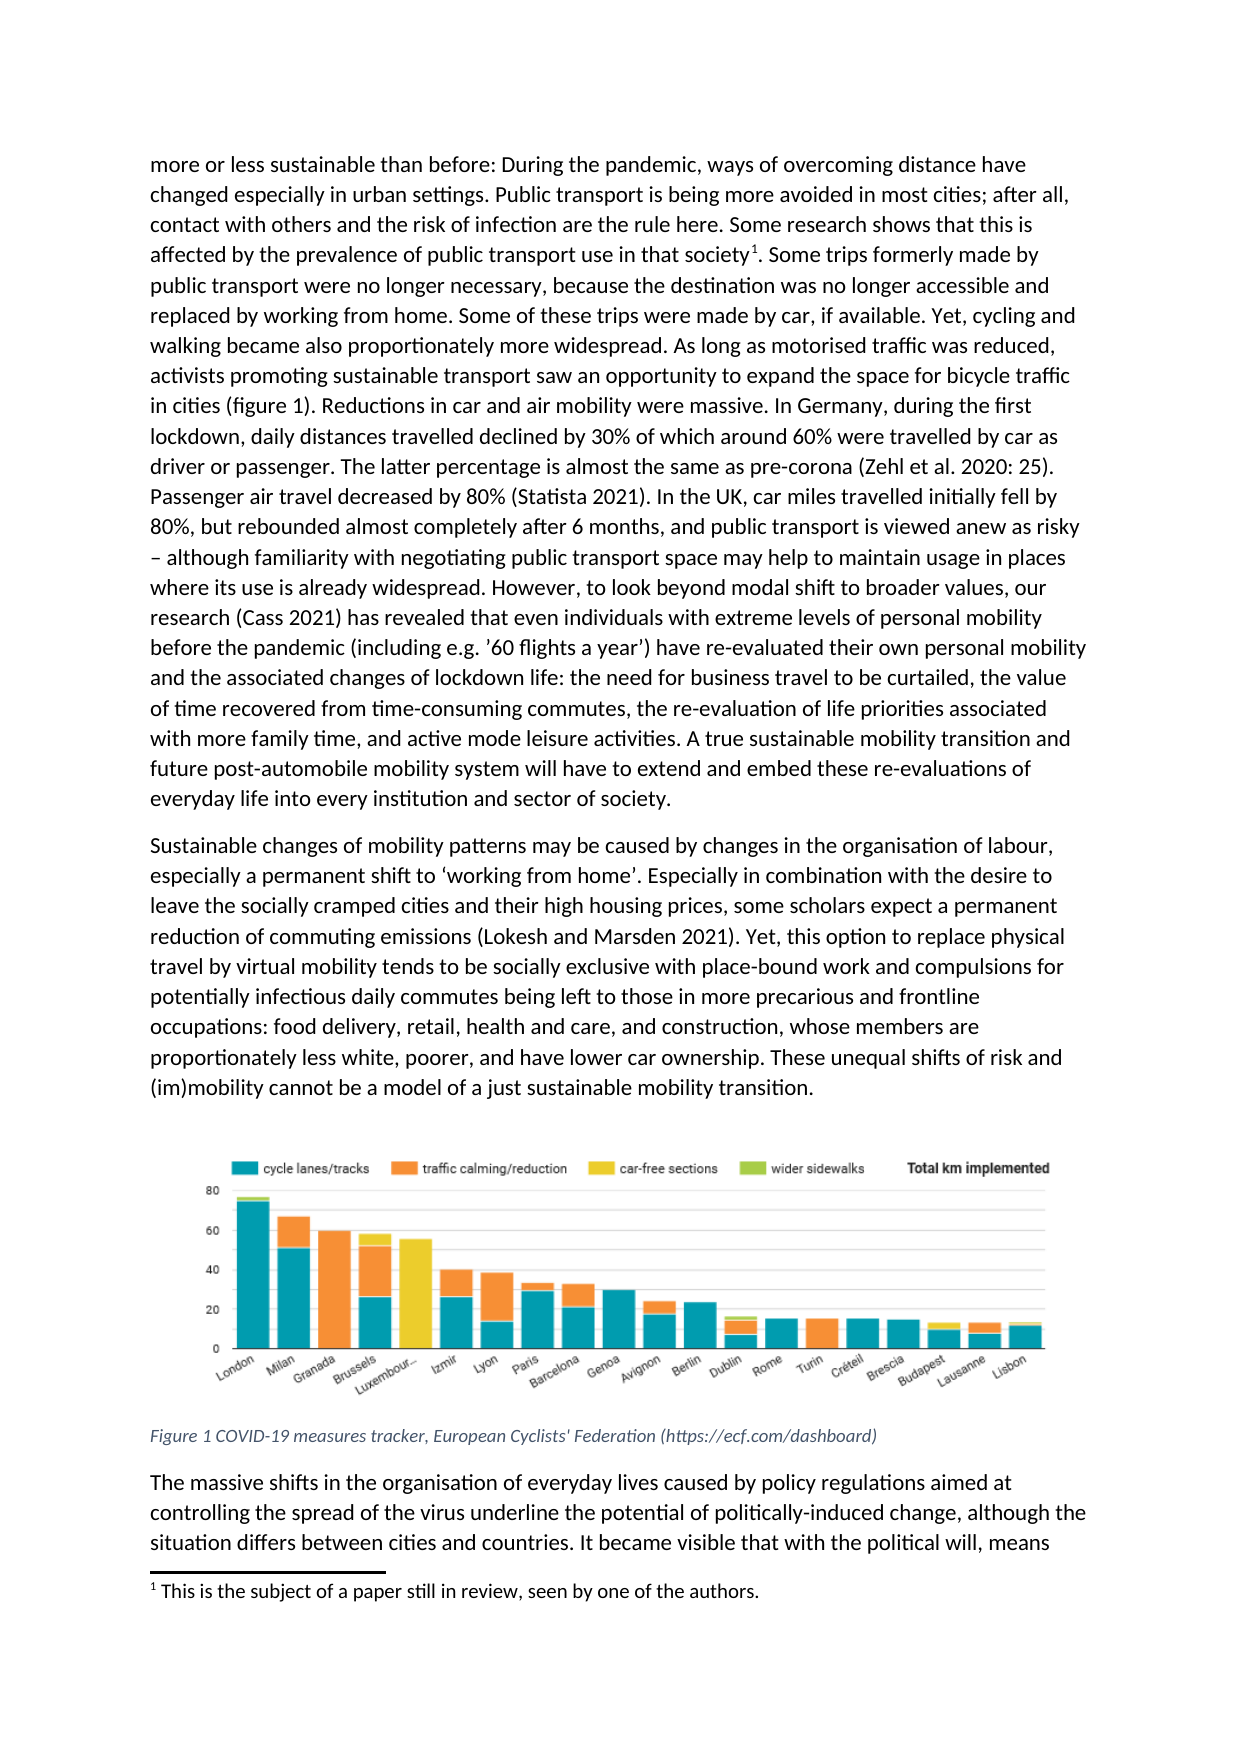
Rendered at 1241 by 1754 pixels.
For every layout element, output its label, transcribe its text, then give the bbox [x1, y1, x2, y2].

picture [150, 1119, 1091, 1406]
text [150, 1468, 1090, 1556]
text Figure 1 COVID-19 measures tracker, European Cyclists' Federation (https://ecf.com/dashboard) [150, 1424, 1090, 1447]
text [150, 150, 1090, 812]
text Sustainable changes of mobility patterns may be caused by changes in the organisation of labour, especially a permanent shift to ‘working from home’. Especially in combination with the desire to leave the socially cramped cities and their high housing prices, some scholars expect a permanent reduction of commuting emissions (Lokesh and Marsden 2021). Yet, this option to replace physical travel by virtual mobility tends to be socially exclusive with place-bound work and compulsions for potentially infectious daily commutes being left to those in more precarious and frontline occupations: food delivery, retail, health and care, and construction, whose members are proportionately less white, poorer, and have lower car ownership. These unequal shifts of risk and (im)mobility cannot be a model of a just sustainable mobility transition. [150, 831, 1090, 1101]
